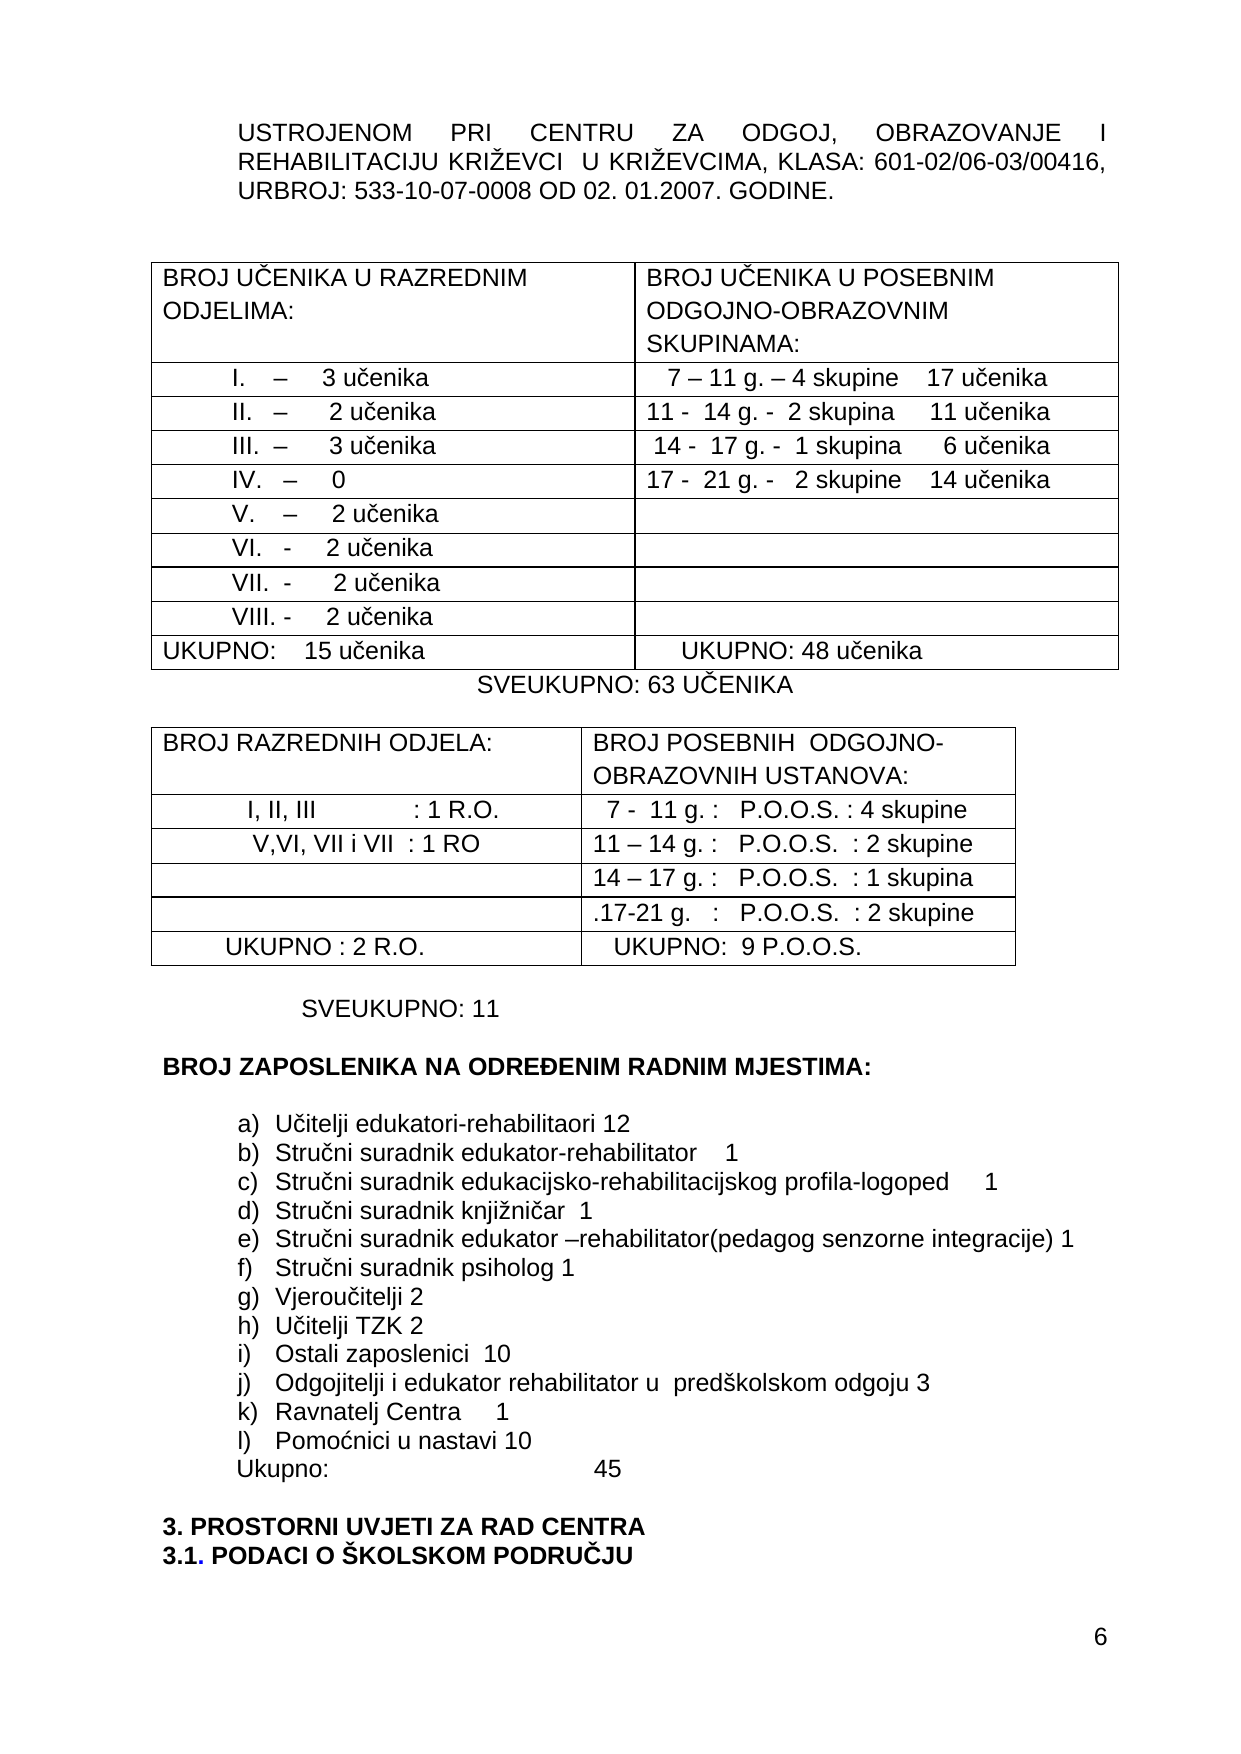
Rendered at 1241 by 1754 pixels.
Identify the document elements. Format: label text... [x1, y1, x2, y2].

table_cell 11 – 14 g. : P.O.O.S. : 2 skupine [582, 829, 1015, 862]
table_cell VII. - 2 učenika [152, 568, 634, 601]
table_cell IV. – 0 [152, 465, 634, 498]
table_cell .17-21 g. : P.O.O.S. : 2 skupine [582, 898, 1015, 931]
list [200, 118, 1107, 204]
table_cell III. – 3 učenika [152, 431, 634, 464]
table_cell UKUPNO : 2 R.O. [152, 932, 581, 964]
table_cell VI. - 2 učenika [152, 534, 634, 566]
list Odgojitelji i edukator rehabilitator u predškolskom odgoju 3 [237, 1368, 1107, 1397]
list Stručni suradnik edukacijsko-rehabilitacijskog profila-logoped 1 [237, 1167, 1107, 1196]
table_cell 7 - . : P.O.O.S. : 4 skupine [582, 795, 1015, 828]
list Stručni suradnik psiholog 1 [237, 1253, 1107, 1282]
text Ukupno: 45 [162, 1454, 1107, 1483]
list Vjeroučitelji 2 [237, 1282, 1107, 1311]
table_cell 14 - 17 g. - 1 skupina 6 učenika [636, 431, 1118, 464]
subtitle BROJ ZAPOSLENIKA NA ODREĐENIM RADNIM MJESTIMA: [162, 1052, 1107, 1081]
table_cell II. – 2 učenika [152, 397, 634, 430]
table_cell UKUPNO: 48 učenika [636, 636, 1118, 669]
table_cell 14 – 17 g. : P.O.O.S. : 1 skupina [582, 864, 1015, 896]
text SVEUKUPNO: 11 [162, 994, 1107, 1023]
table_cell [636, 534, 1118, 566]
table_cell 17 - 21 g. - 2 skupine 14 učenika [636, 465, 1118, 498]
table_cell 7 – . – 4 skupine 17 učenika [636, 363, 1118, 396]
table_cell [636, 568, 1118, 601]
list Učitelji edukatori-rehabilitaori 12 [237, 1109, 1107, 1138]
table_cell VIII. - 2 učenika [152, 602, 634, 634]
table_header BROJ RAZREDNIH ODJELA: [152, 728, 581, 794]
table_cell 11 - 14 g. - 2 skupina 11 učenika [636, 397, 1118, 430]
list Ravnatelj Centra 1 [237, 1397, 1107, 1426]
list Učitelji TZK 2 [237, 1311, 1107, 1339]
table_cell UKUPNO: 9 P.O.O.S. [582, 932, 1015, 964]
table_header BROJ UČENIKA U RAZREDNIM ODJELIMA: [152, 263, 634, 362]
table_cell I, II, III : 1 R.O. [152, 795, 581, 828]
table_cell V. – 2 učenika [152, 499, 634, 532]
table_cell UKUPNO: 15 učenika [152, 636, 634, 669]
table_cell [636, 499, 1118, 532]
list Stručni suradnik edukator-rehabilitator 1 [237, 1138, 1107, 1167]
list Ostali zaposlenici 10 [237, 1339, 1107, 1368]
table_header BROJ UČENIKA U POSEBNIM ODGOJNO-OBRAZOVNIM SKUPINAMA: [636, 263, 1118, 362]
list Stručni suradnik edukator –rehabilitator(pedagog senzorne integracije) 1 [237, 1224, 1107, 1253]
text SVEUKUPNO: 63 UČENIKA [162, 670, 1107, 698]
table_cell [152, 864, 581, 896]
table_cell [636, 602, 1118, 634]
table_cell I. – 3 učenika [152, 363, 634, 396]
text 3.1. PODACI O ŠKOLSKOM PODRUČJU [162, 1541, 1107, 1569]
table_cell V,VI, VII i VII : 1 RO [152, 829, 581, 862]
list Stručni suradnik knjižničar 1 [237, 1196, 1107, 1224]
table_header BROJ POSEBNIH ODGOJNO-OBRAZOVNIH USTANOVA: [582, 728, 1015, 794]
table_cell [152, 898, 581, 931]
text 3. PROSTORNI UVJETI ZA RAD CENTRA [162, 1512, 1107, 1541]
list Pomoćnici u nastavi 10 [237, 1426, 1107, 1454]
